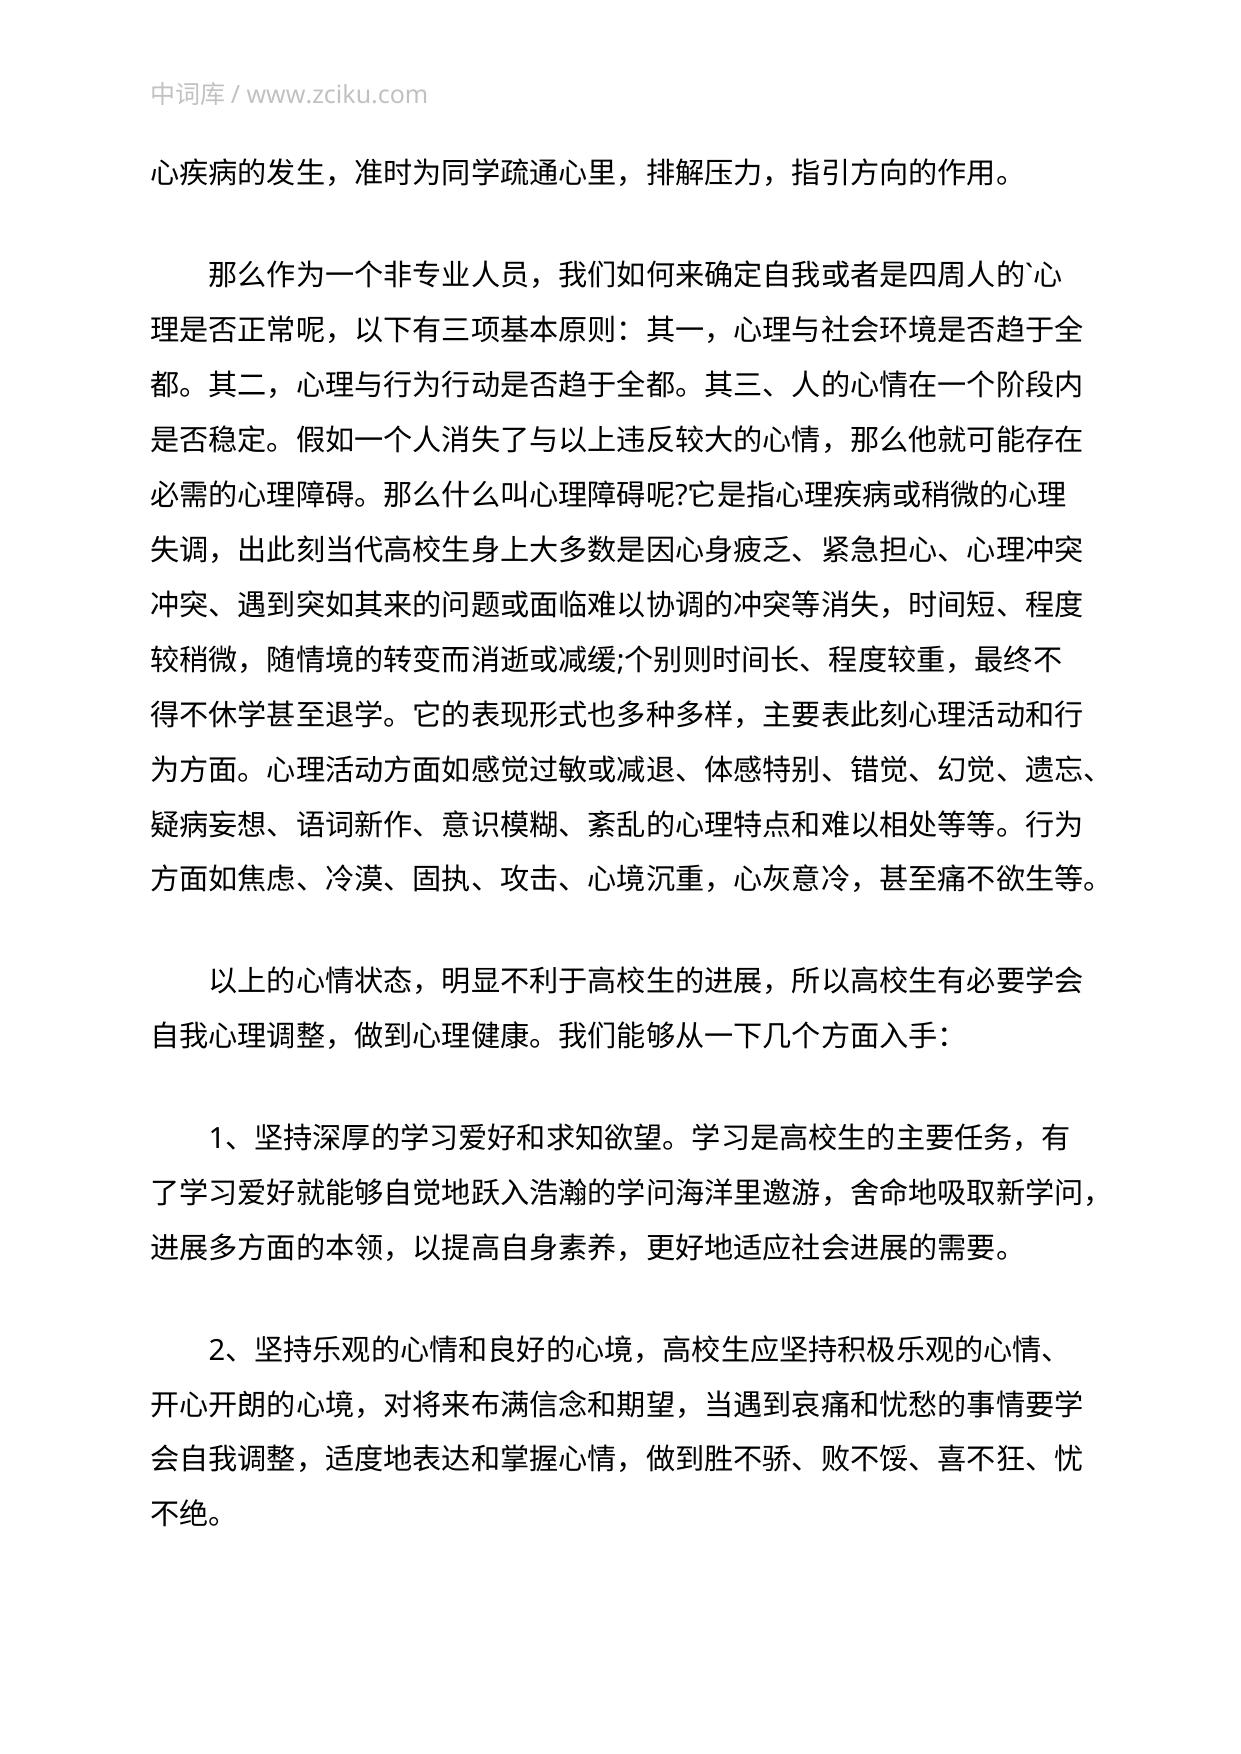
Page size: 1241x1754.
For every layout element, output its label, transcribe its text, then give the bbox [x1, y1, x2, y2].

text 1、坚持深厚的学习爱好和求知欲望。学习是高校生的主要任务，有了学习爱好就能够自觉地跃入浩瀚的学问海洋里邀游，舍命地吸取新学问，进展多方面的本领，以提高自身素养，更好地适应社会进展的需要。 [150, 1114, 1090, 1267]
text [150, 150, 1090, 192]
text 那么作为一个非专业人员，我们如何来确定自我或者是四周人的`心理是否正常呢，以下有三项基本原则：其一，心理与社会环境是否趋于全都。其二，心理与行为行动是否趋于全都。其三、人的心情在一个阶段内是否稳定。假如一个人消失了与以上违反较大的心情，那么他就可能存在必需的心理障碍。那么什么叫心理障碍呢?它是指心理疾病或稍微的心理失调，出此刻当代高校生身上大多数是因心身疲乏、紧急担心、心理冲突冲突、遇到突如其来的问题或面临难以协调的冲突等消失，时间短、程度较稍微，随情境的转变而消逝或减缓;个别则时间长、程度较重，最终不得不休学甚至退学。它的表现形式也多种多样，主要表此刻心理活动和行为方面。心理活动方面如感觉过敏或减退、体感特别、错觉、幻觉、遗忘、疑病妄想、语词新作、意识模糊、紊乱的心理特点和难以相处等等。行为方面如焦虑、冷漠、固执、攻击、心境沉重，心灰意冷，甚至痛不欲生等。 [150, 252, 1090, 898]
text 2、坚持乐观的心情和良好的心境，高校生应坚持积极乐观的心情、开心开朗的心境，对将来布满信念和期望，当遇到哀痛和忧愁的事情要学会自我调整，适度地表达和掌握心情，做到胜不骄、败不馁、喜不狂、忧不绝。 [150, 1326, 1090, 1533]
text 以上的心情状态，明显不利于高校生的进展，所以高校生有必要学会自我心理调整，做到心理健康。我们能够从一下几个方面入手： [150, 958, 1090, 1055]
